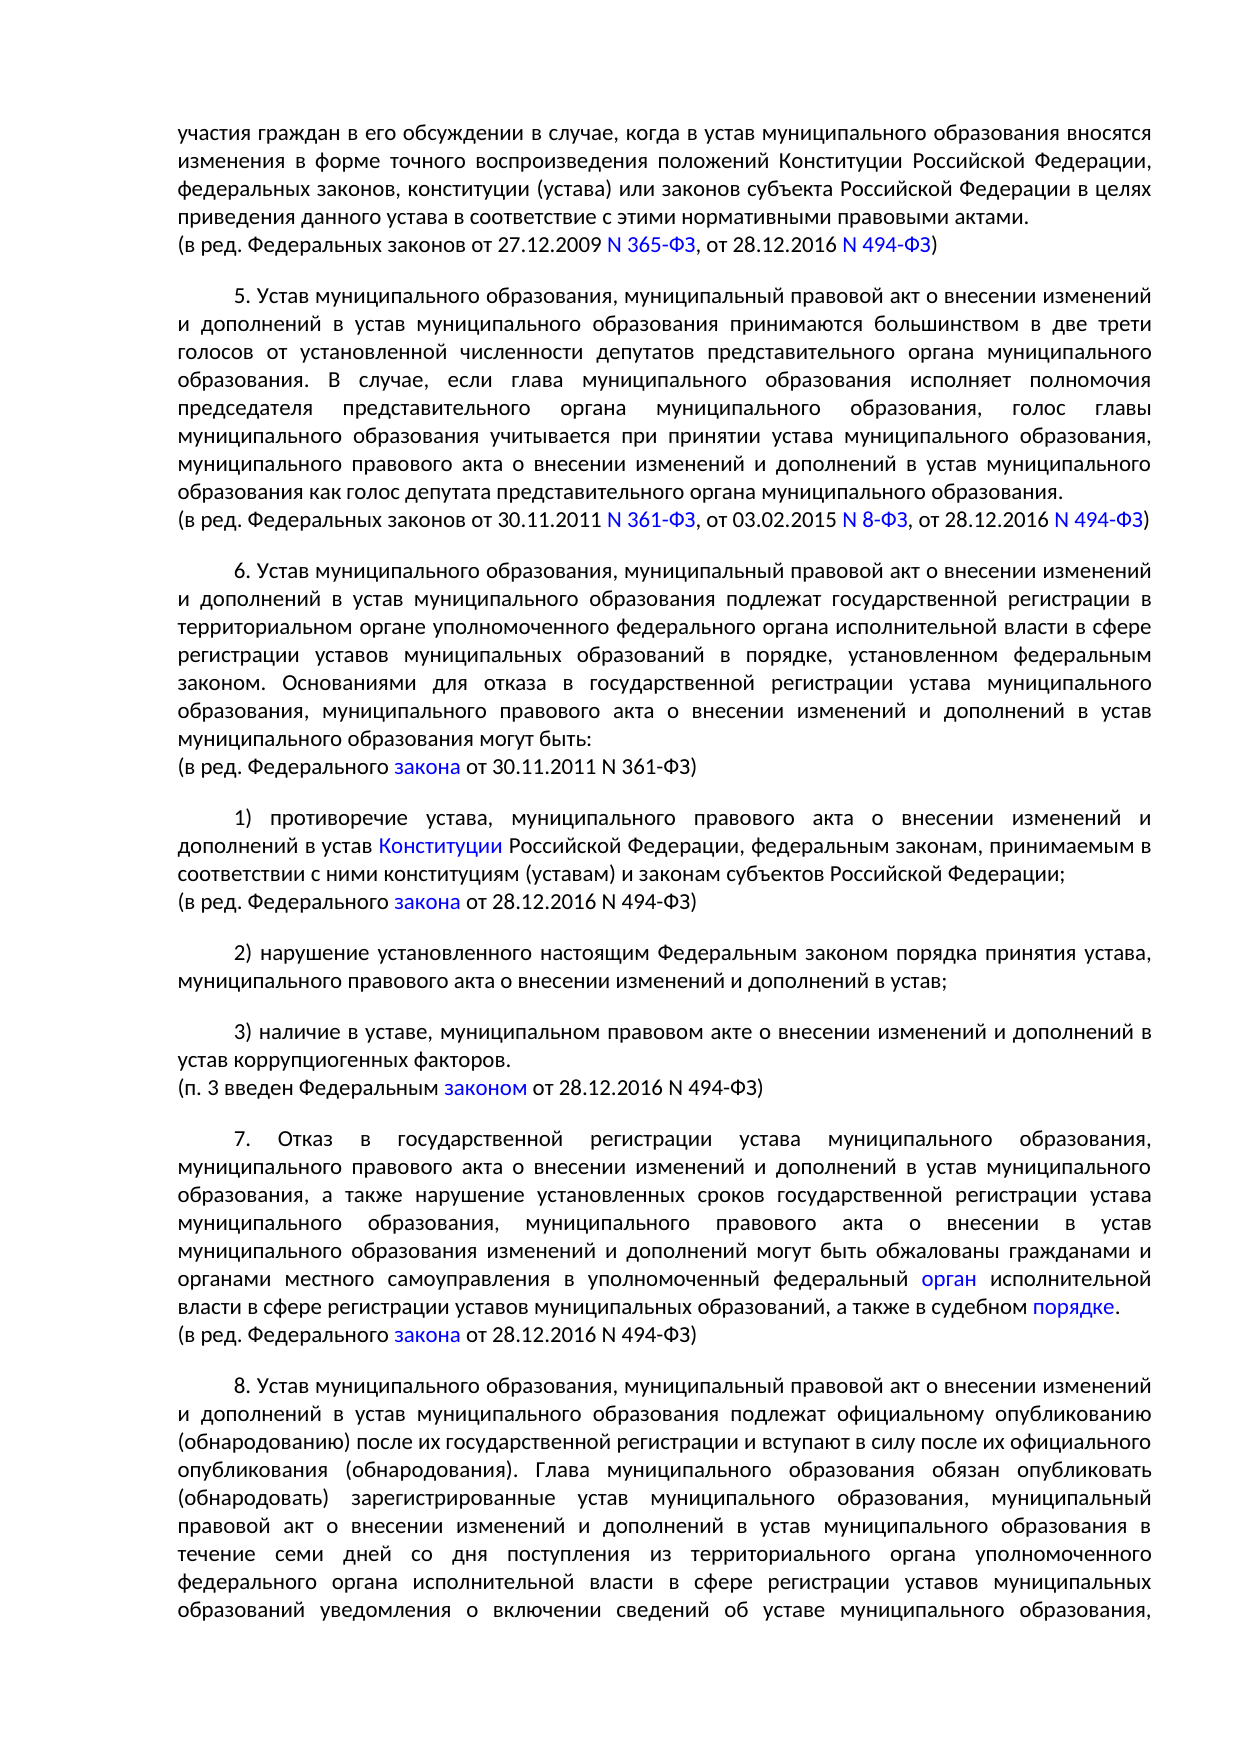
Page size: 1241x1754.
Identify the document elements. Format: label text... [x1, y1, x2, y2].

text (в ред. Федерального закона от 28.12.2016 N 494-ФЗ) [177, 1320, 1152, 1348]
text 1) противоречие устава, муниципального правового акта о внесении изменений и дополнений в устав Конституции Российской Федерации, федеральным законам, принимаемым в соответствии с ними конституциям (уставам) и законам субъектов Российской Федерации; [177, 803, 1152, 887]
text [177, 118, 1152, 230]
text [177, 1371, 1152, 1623]
text 7. Отказ в государственной регистрации устава муниципального образования, муниципального правового акта о внесении изменений и дополнений в устав муниципального образования, а также нарушение установленных сроков государственной регистрации устава муниципального образования, муниципального правового акта о внесении в устав муниципального образования изменений и дополнений могут быть обжалованы гражданами и органами местного самоуправления в уполномоченный федеральный орган исполнительной власти в сфере регистрации уставов муниципальных образований, а также в судебном порядке. [177, 1124, 1152, 1320]
text 3) наличие в уставе, муниципальном правовом акте о внесении изменений и дополнений в устав коррупциогенных факторов. [177, 1017, 1152, 1073]
text 6. Устав муниципального образования, муниципальный правовой акт о внесении изменений и дополнений в устав муниципального образования подлежат государственной регистрации в территориальном органе уполномоченного федерального органа исполнительной власти в сфере регистрации уставов муниципальных образований в порядке, установленном федеральным законом. Основаниями для отказа в государственной регистрации устава муниципального образования, муниципального правового акта о внесении изменений и дополнений в устав муниципального образования могут быть: [177, 556, 1152, 752]
text 2) нарушение установленного настоящим Федеральным законом порядка принятия устава, муниципального правового акта о внесении изменений и дополнений в устав; [177, 938, 1152, 994]
text (в ред. Федерального закона от 28.12.2016 N 494-ФЗ) [177, 887, 1152, 915]
text (п. 3 введен Федеральным законом от 28.12.2016 N 494-ФЗ) [177, 1073, 1152, 1101]
text (в ред. Федеральных законов от 30.11.2011 N 361-ФЗ, от 03.02.2015 N 8-ФЗ, от 28.12.2016 N 494-ФЗ) [177, 505, 1152, 533]
text (в ред. Федерального закона от 30.11.2011 N 361-ФЗ) [177, 752, 1152, 780]
text 5. Устав муниципального образования, муниципальный правовой акт о внесении изменений и дополнений в устав муниципального образования принимаются большинством в две трети голосов от установленной численности депутатов представительного органа муниципального образования. В случае, если глава муниципального образования исполняет полномочия председателя представительного органа муниципального образования, голос главы муниципального образования учитывается при принятии устава муниципального образования, муниципального правового акта о внесении изменений и дополнений в устав муниципального образования как голос депутата представительного органа муниципального образования. [177, 281, 1152, 505]
text (в ред. Федеральных законов от 27.12.2009 N 365-ФЗ, от 28.12.2016 N 494-ФЗ) [177, 230, 1152, 258]
